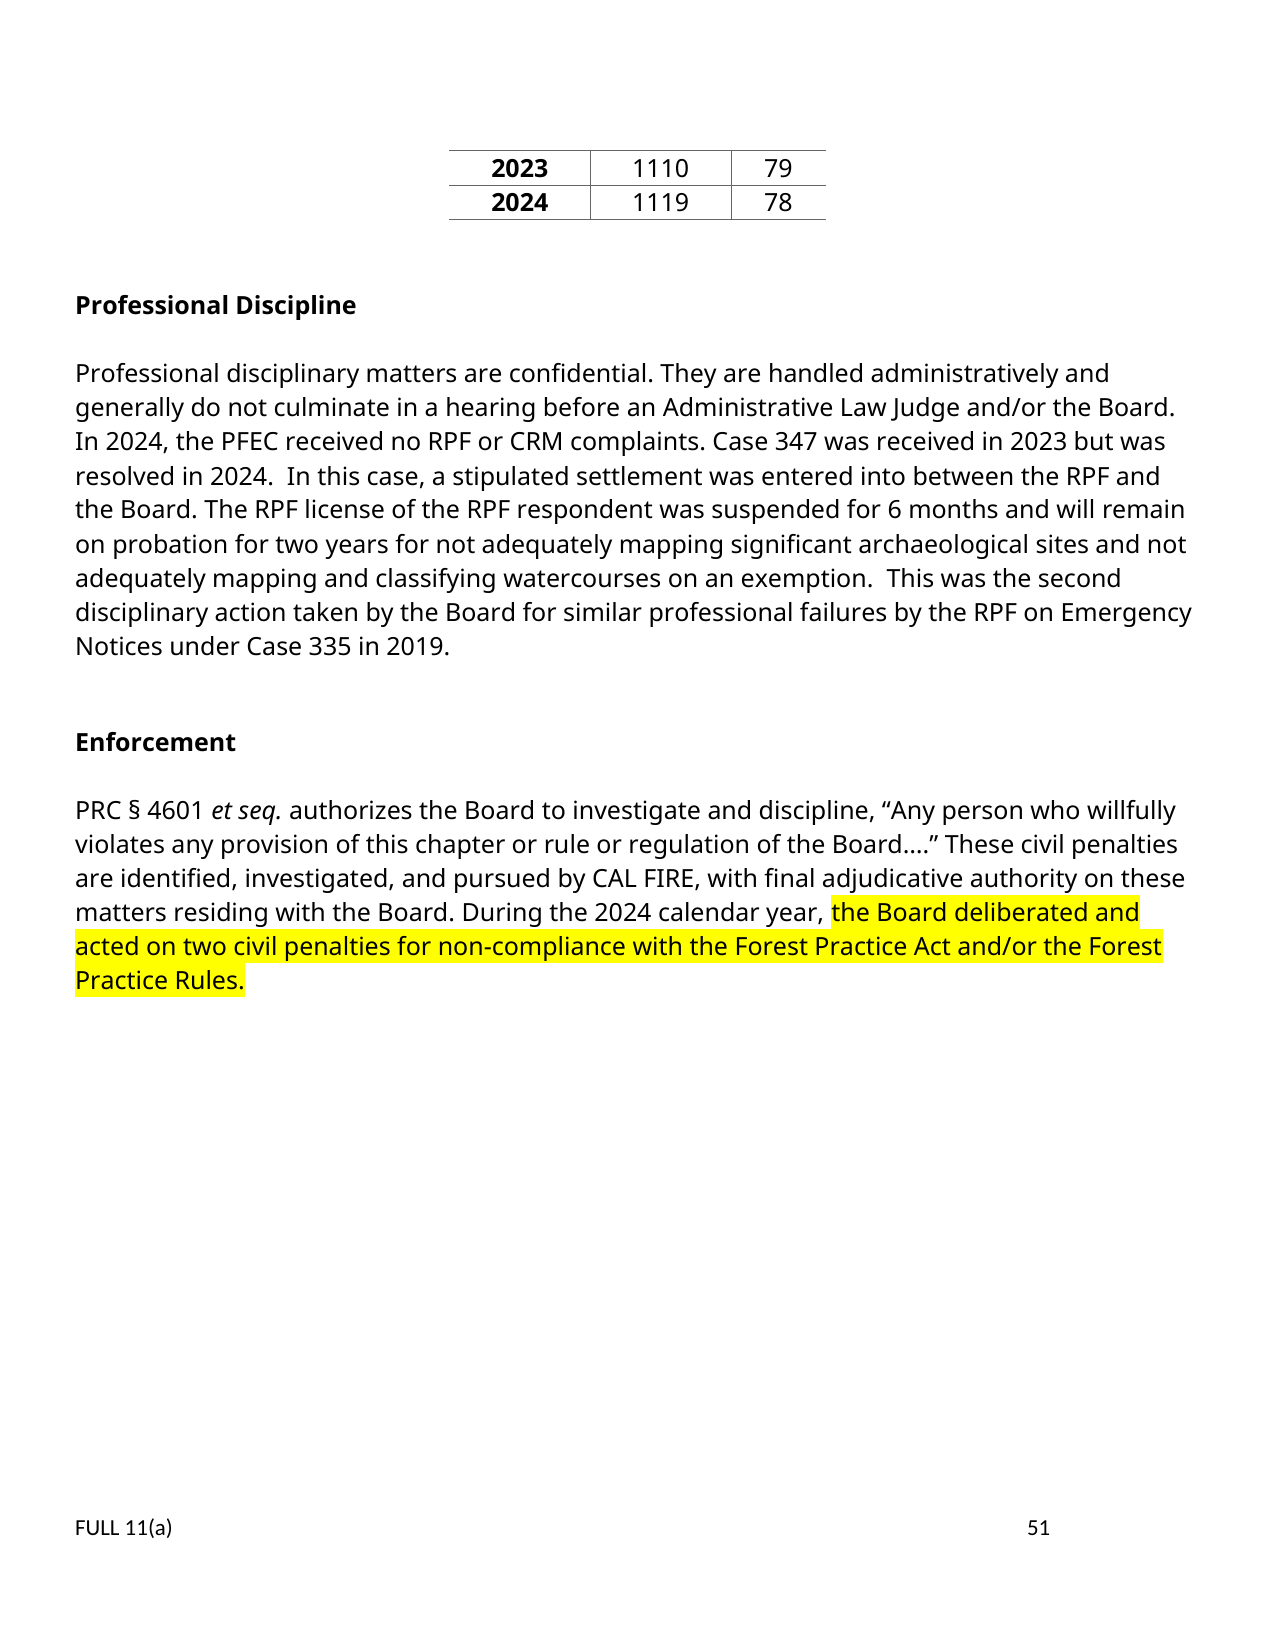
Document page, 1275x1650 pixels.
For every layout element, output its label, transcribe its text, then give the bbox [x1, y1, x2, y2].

table_cell 79 [732, 151, 826, 184]
table_cell 1119 [591, 186, 731, 219]
table_cell 2024 [449, 186, 590, 219]
text Enforcement [75, 724, 1200, 759]
table_cell 2023 [449, 151, 590, 184]
table_cell 1110 [591, 151, 731, 184]
text PRC § 4601 et seq. authorizes the Board to investigate and discipline, “Any person who willfully violates any provision of this chapter or rule or regulation of the Board….” These civil penalties are identified, investigated, and pursued by CAL FIRE, with final adjudicative authority on these matters residing with the Board. During the 2024 calendar year, the Board deliberated and acted on two civil penalties for non-compliance with the Forest Practice Act and/or the Forest Practice Rules. [75, 793, 1200, 997]
text Professional disciplinary matters are confidential. They are handled administratively and generally do not culminate in a hearing before an Administrative Law Judge and/or the Board. In 2024, the PFEC received no RPF or CRM complaints. Case 347 was received in 2023 but was resolved in 2024. In this case, a stipulated settlement was entered into between the RPF and the Board. The RPF license of the RPF respondent was suspended for 6 months and will remain on probation for two years for not adequately mapping significant archaeological sites and not adequately mapping and classifying watercourses on an exemption. This was the second disciplinary action taken by the Board for similar professional failures by the RPF on Emergency Notices under Case 335 in 2019. [75, 356, 1200, 662]
table_cell 78 [732, 186, 826, 219]
text Professional Discipline [75, 288, 1200, 322]
